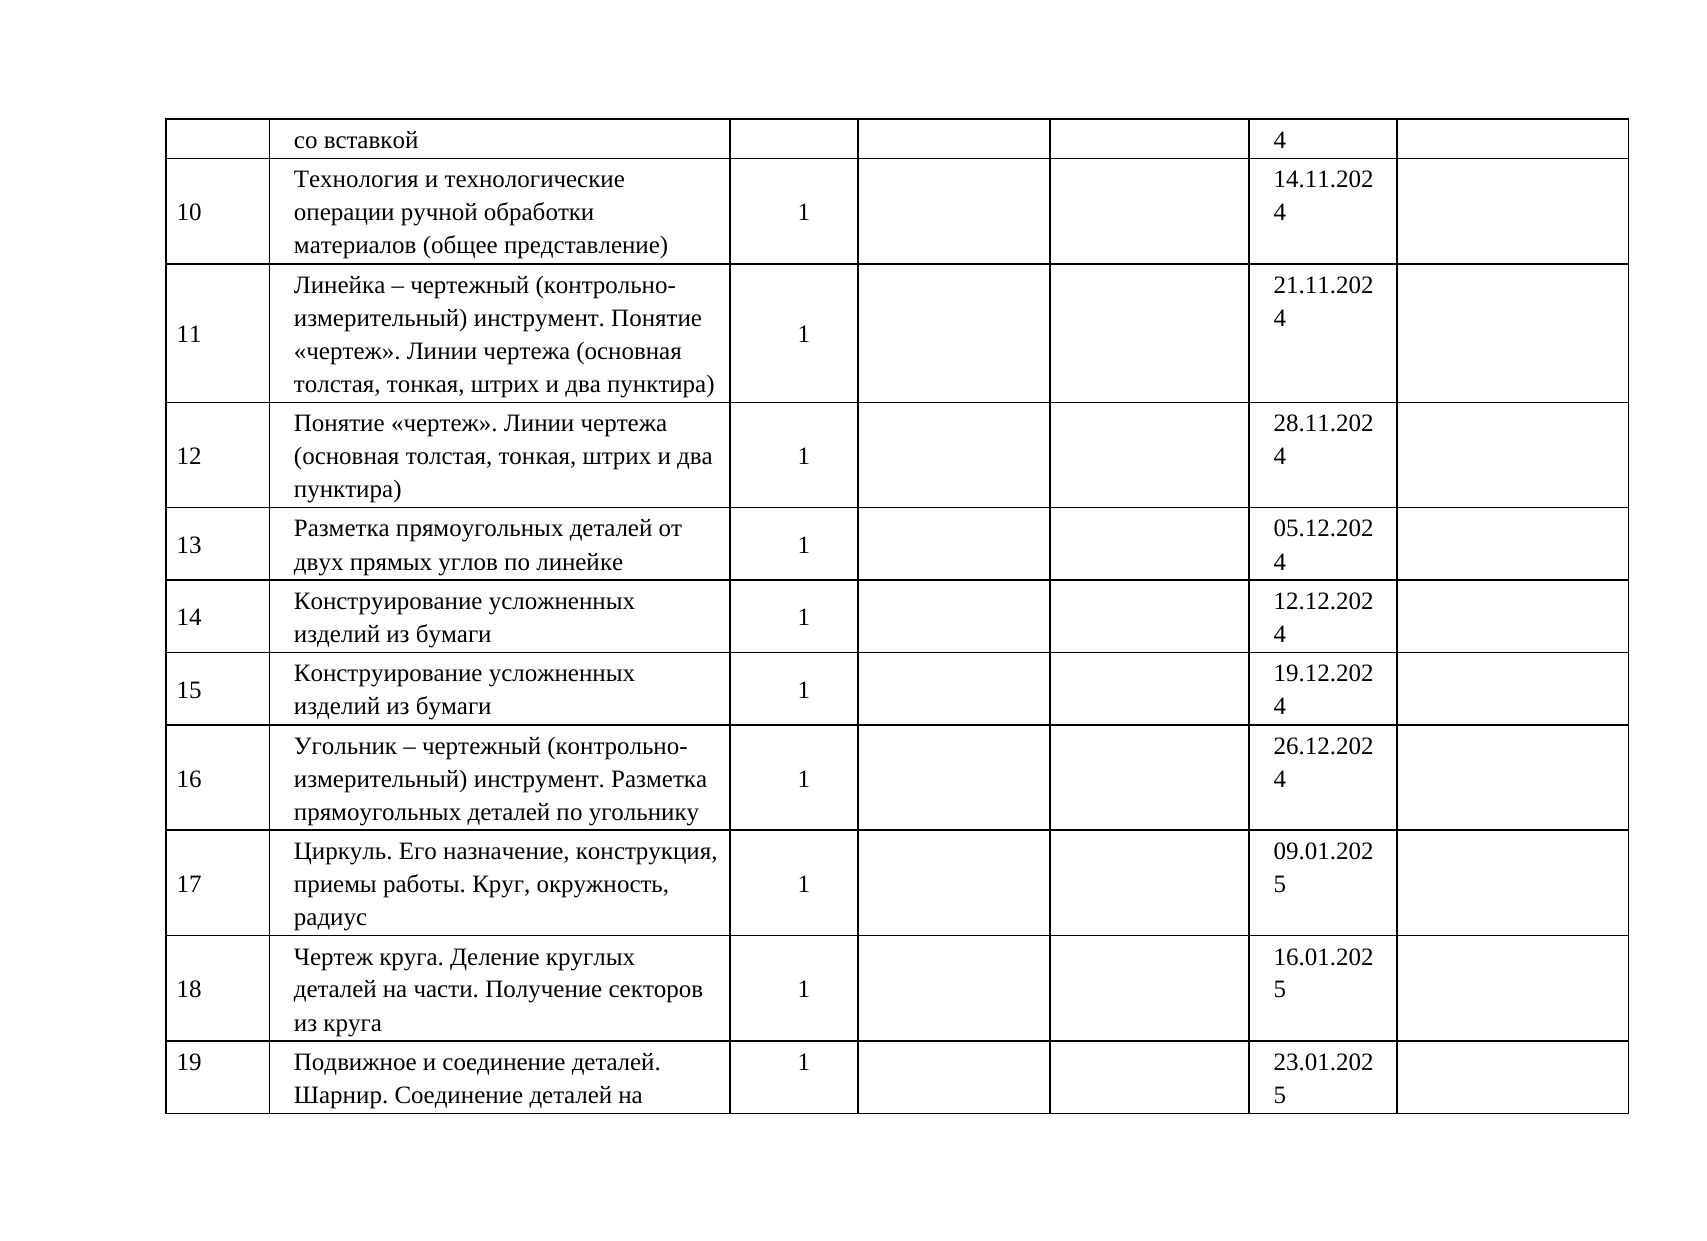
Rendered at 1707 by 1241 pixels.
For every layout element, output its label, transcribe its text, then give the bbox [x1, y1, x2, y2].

table_cell [859, 120, 1049, 157]
table_cell 19 [167, 1042, 269, 1113]
table_cell 1 [731, 1042, 857, 1113]
table_cell [1398, 1042, 1628, 1113]
table_cell [1051, 265, 1248, 401]
table_cell 15 [167, 653, 269, 724]
table_cell [859, 508, 1049, 579]
table_cell Конструирование усложненных изделий из бумаги [270, 653, 729, 724]
table_cell [1051, 581, 1248, 652]
table_cell [859, 265, 1049, 401]
table_cell 14 [167, 581, 269, 652]
table_cell 19.12.2024 [1250, 653, 1396, 724]
table_cell [1051, 831, 1248, 935]
table_cell [1398, 159, 1628, 263]
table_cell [270, 1042, 729, 1113]
table_cell 14.11.2024 [1250, 159, 1396, 263]
table_cell 1 [731, 120, 857, 157]
table_cell 21.11.2024 [1250, 265, 1396, 401]
table_cell [1051, 403, 1248, 507]
table_cell [859, 1042, 1049, 1113]
table_cell [859, 403, 1049, 507]
table_cell [1051, 1042, 1248, 1113]
table_cell [1398, 403, 1628, 507]
table_cell [859, 581, 1049, 652]
table_cell 16 [167, 726, 269, 829]
table_cell [1398, 653, 1628, 724]
table_cell 17 [167, 831, 269, 935]
table_cell 28.11.2024 [1250, 403, 1396, 507]
table_cell [859, 831, 1049, 935]
table_cell 23.01.2025 [1250, 1042, 1396, 1113]
table_cell [1051, 653, 1248, 724]
table_cell 13 [167, 508, 269, 579]
table_cell 12.12.2024 [1250, 581, 1396, 652]
table_cell 07.11.2024 [1250, 120, 1396, 157]
table_cell 16.01.2025 [1250, 936, 1396, 1040]
table_cell 12 [167, 403, 269, 507]
table_cell 9 [167, 120, 269, 157]
table_cell [1398, 831, 1628, 935]
table_cell [859, 159, 1049, 263]
table_cell [1398, 265, 1628, 401]
table_cell Конструирование усложненных изделий из бумаги [270, 581, 729, 652]
table_cell [1051, 936, 1248, 1040]
table_cell 1 [731, 403, 857, 507]
table_cell 1 [731, 653, 857, 724]
table_cell 1 [731, 508, 857, 579]
table_cell 10 [167, 159, 269, 263]
table_cell [1398, 726, 1628, 829]
table_cell 05.12.2024 [1250, 508, 1396, 579]
table_cell [1051, 120, 1248, 157]
table_cell [1051, 508, 1248, 579]
table_cell Понятие «чертеж». Линии чертежа (основная толстая, тонкая, штрих и два пунктира) [270, 403, 729, 507]
table_cell 1 [731, 581, 857, 652]
table_cell 26.12.2024 [1250, 726, 1396, 829]
table_cell [1051, 726, 1248, 829]
table_cell [859, 653, 1049, 724]
table_cell 09.01.2025 [1250, 831, 1396, 935]
table_cell Чертеж круга. Деление круглых деталей на части. Получение секторов из круга [270, 936, 729, 1040]
table_cell Циркуль. Его назначение, конструкция, приемы работы. Круг, окружность, радиус [270, 831, 729, 935]
table_cell [1051, 159, 1248, 263]
table_cell [859, 726, 1049, 829]
table_cell [1398, 508, 1628, 579]
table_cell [270, 120, 729, 157]
table_cell 11 [167, 265, 269, 401]
table_cell 1 [731, 831, 857, 935]
table_cell 1 [731, 936, 857, 1040]
table_cell 1 [731, 159, 857, 263]
table_cell 1 [731, 265, 857, 401]
table_cell [1398, 936, 1628, 1040]
table_cell Технология и технологические операции ручной обработки материалов (общее представление) [270, 159, 729, 263]
table_cell [1398, 120, 1628, 157]
table_cell 1 [731, 726, 857, 829]
table_cell [1398, 581, 1628, 652]
table_cell Линейка – чертежный (контрольно-измерительный) инструмент. Понятие «чертеж». Линии чертежа (основная толстая, тонкая, штрих и два пунктира) [270, 265, 729, 401]
table_cell [859, 936, 1049, 1040]
table_cell Угольник – чертежный (контрольно-измерительный) инструмент. Разметка прямоугольных деталей по угольнику [270, 726, 729, 829]
table_cell Разметка прямоугольных деталей от двух прямых углов по линейке [270, 508, 729, 579]
table_cell 18 [167, 936, 269, 1040]
